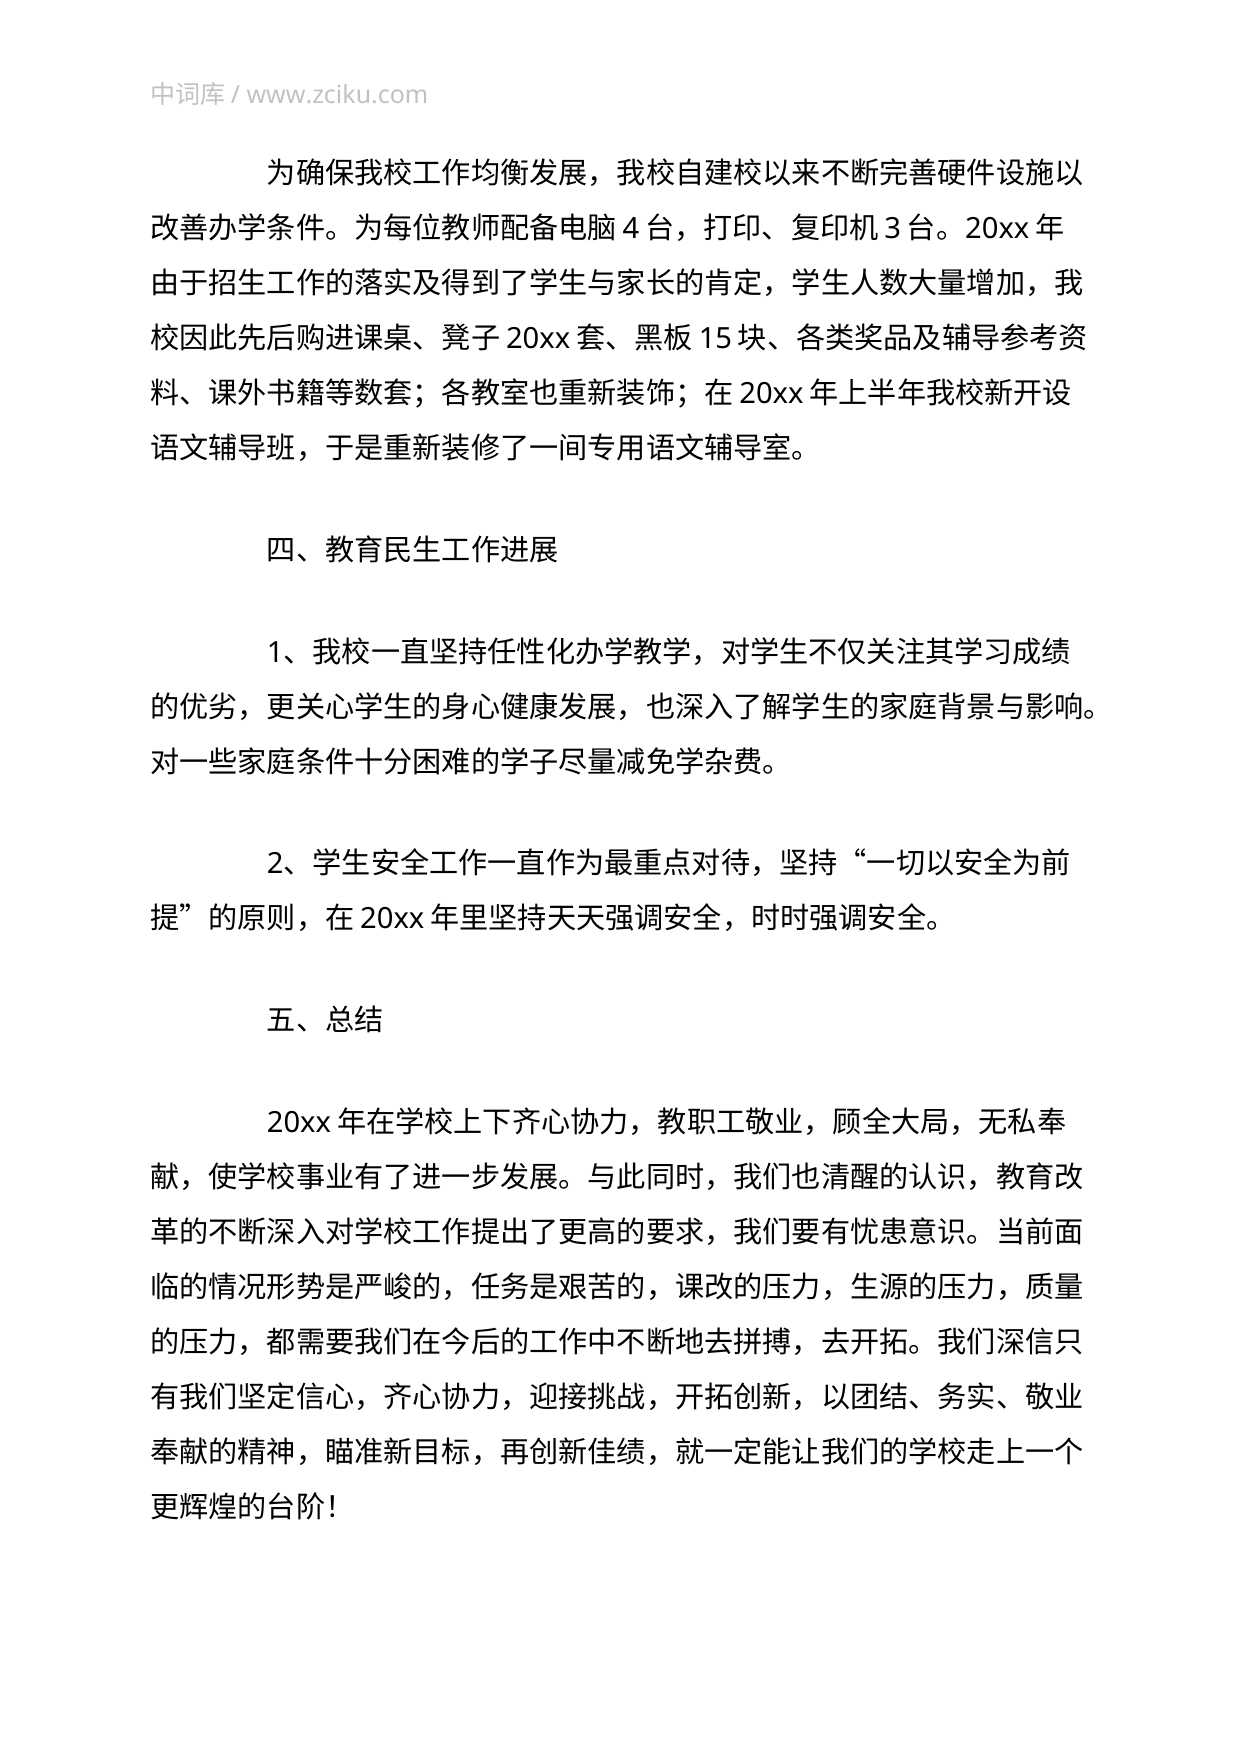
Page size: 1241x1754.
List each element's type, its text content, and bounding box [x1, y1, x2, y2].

text 2、学生安全工作一直作为最重点对待，坚持“一切以安全为前提”的原则，在20xx年里坚持天天强调安全，时时强调安全。 [150, 840, 1090, 937]
text 四、教育民生工作进展 [150, 527, 1090, 569]
text 1、我校一直坚持任性化办学教学，对学生不仅关注其学习成绩的优劣，更关心学生的身心健康发展，也深入了解学生的家庭背景与影响。对一些家庭条件十分困难的学子尽量减免学杂费。 [150, 628, 1090, 781]
text 20xx年在学校上下齐心协力，教职工敬业，顾全大局，无私奉献，使学校事业有了进一步发展。与此同时，我们也清醒的认识，教育改革的不断深入对学校工作提出了更高的要求，我们要有忧患意识。当前面临的情况形势是严峻的，任务是艰苦的，课改的压力，生源的压力，质量的压力，都需要我们在今后的工作中不断地去拼搏，去开拓。我们深信只有我们坚定信心，齐心协力，迎接挑战，开拓创新，以团结、务实、敬业奉献的精神，瞄准新目标，再创新佳绩，就一定能让我们的学校走上一个更辉煌的台阶！ [150, 1099, 1090, 1525]
text 五、总结 [150, 997, 1090, 1039]
text 为确保我校工作均衡发展，我校自建校以来不断完善硬件设施以改善办学条件。为每位教师配备电脑4台，打印、复印机3台。20xx年由于招生工作的落实及得到了学生与家长的肯定，学生人数大量增加，我校因此先后购进课桌、凳子20xx套、黑板15块、各类奖品及辅导参考资料、课外书籍等数套；各教室也重新装饰；在20xx年上半年我校新开设语文辅导班，于是重新装修了一间专用语文辅导室。 [150, 150, 1090, 467]
